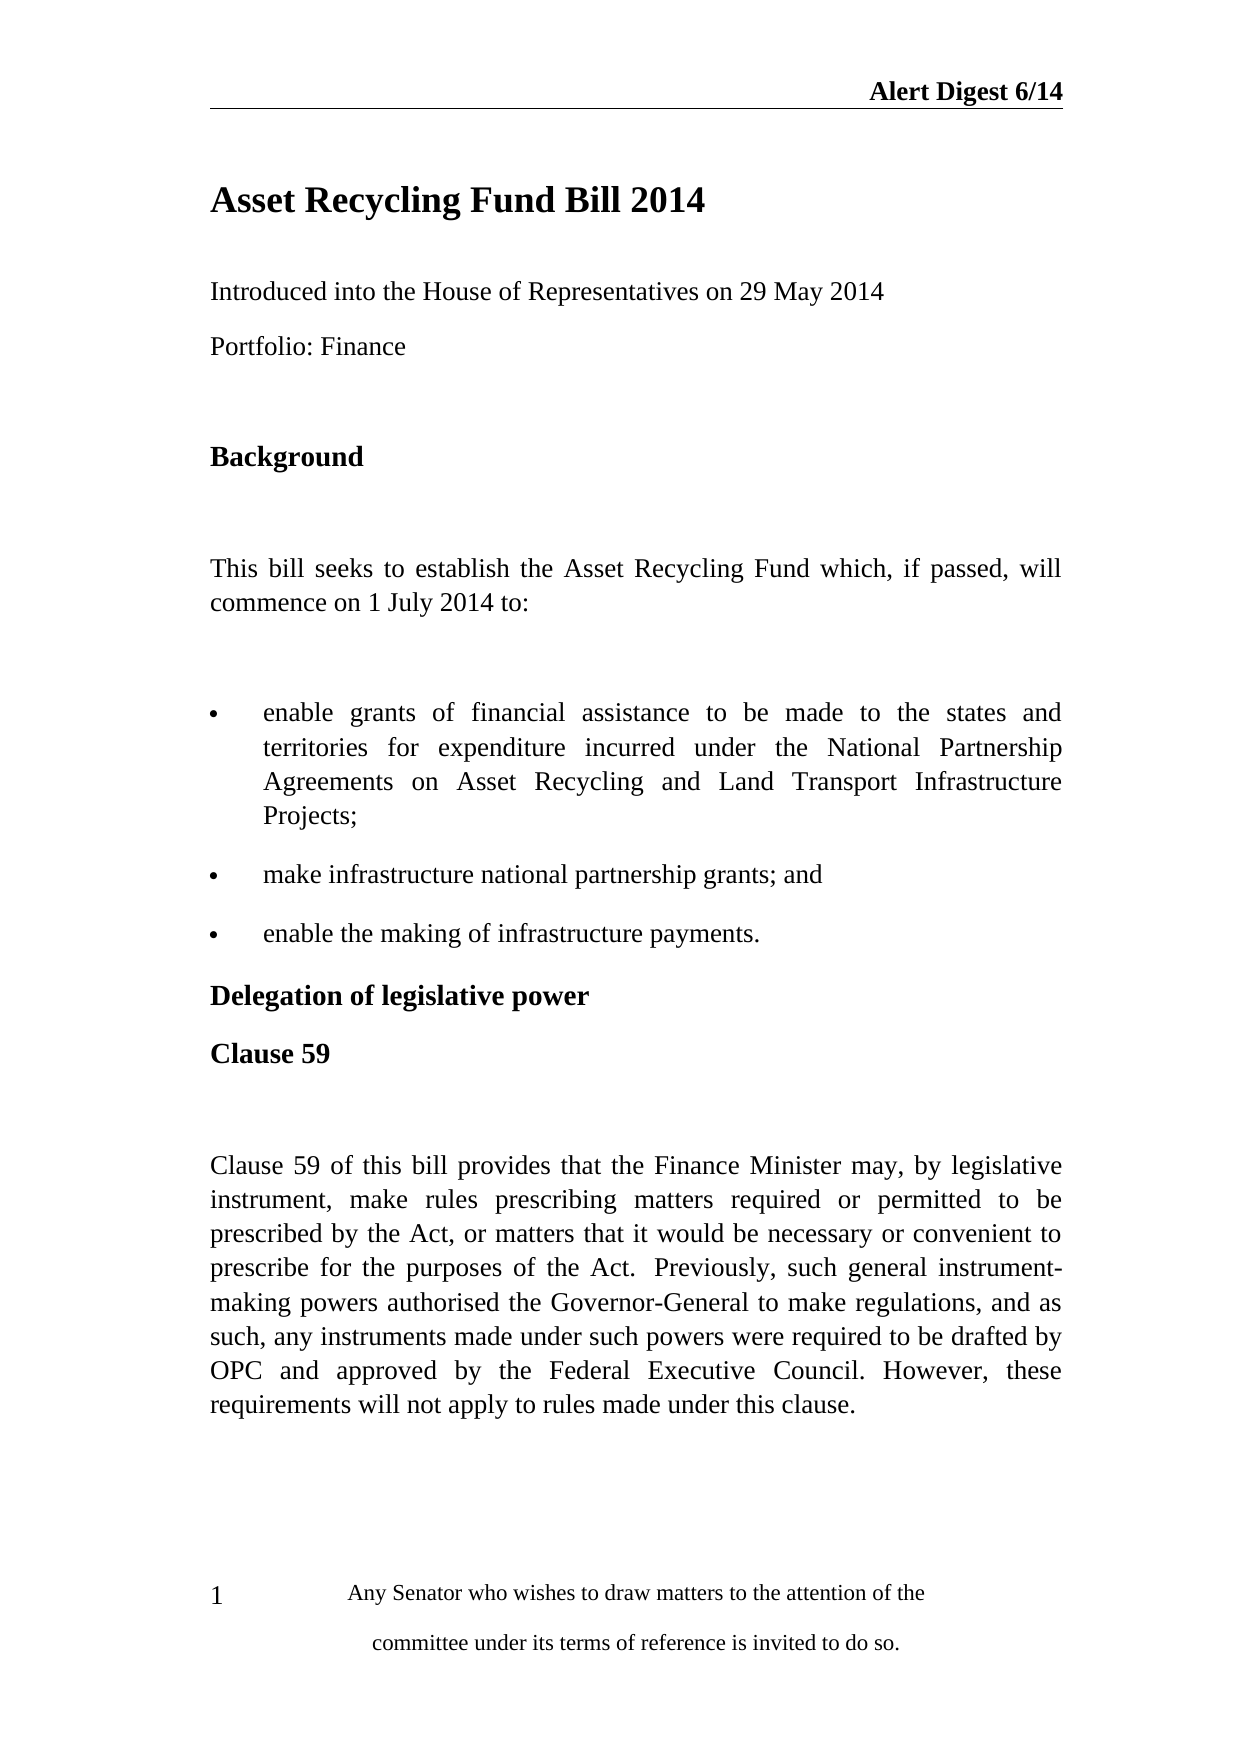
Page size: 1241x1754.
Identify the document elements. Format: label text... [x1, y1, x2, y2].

text Introduced into the House of Representatives on 29 May 2014 [210, 274, 1063, 306]
text Clause 59 [210, 1036, 1063, 1070]
text make infrastructure national partnership grants; and [210, 858, 1063, 889]
text This bill seeks to establish the Asset Recycling Fund which, if passed, will commence on 1 July 2014 to: [210, 552, 1063, 618]
text Delegation of legislative power [210, 978, 1063, 1012]
text enable the making of infrastructure payments. [210, 917, 1063, 948]
text enable grants of financial assistance to be made to the states and territories for expenditure incurred under the National Partnership Agreements on Asset Recycling and Land Transport Infrastructure Projects; [210, 696, 1063, 830]
text Clause 59 of this bill provides that the Finance Minister may, by legislative instrument, make rules prescribing matters required or permitted to be prescribed by the Act, or matters that it would be necessary or convenient to prescribe for the purposes of the Act. Previously, such general instrument-making powers authorised the Governor-General to make regulations, and as such, any instruments made under such powers were required to be drafted by OPC and approved by the Federal Executive Council. However, these requirements will not apply to rules made under this clause. [210, 1149, 1063, 1419]
text Background [210, 439, 1063, 473]
text Portfolio: Finance [210, 329, 1063, 361]
text Asset Recycling Fund Bill 2014 [210, 177, 1063, 220]
